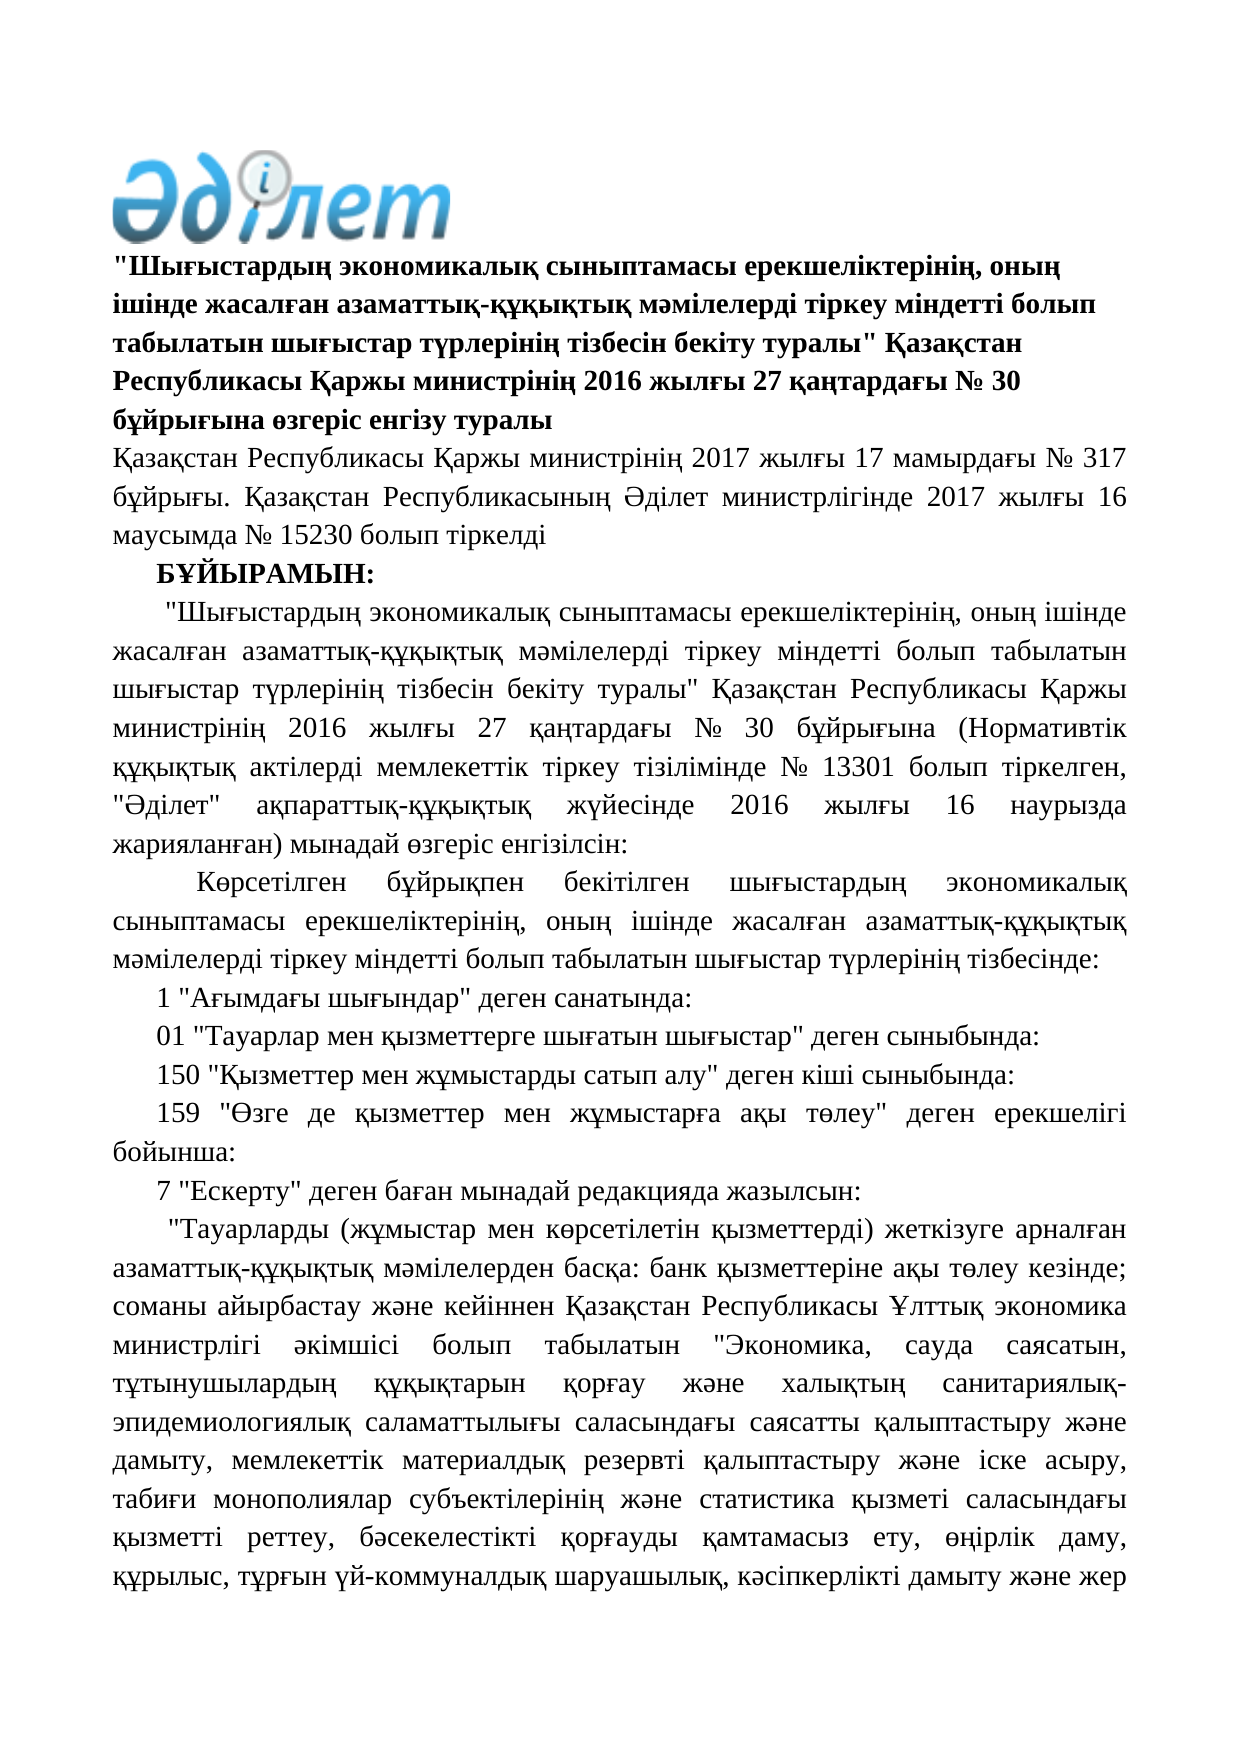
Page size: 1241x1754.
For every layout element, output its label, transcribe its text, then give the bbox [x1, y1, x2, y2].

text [112, 1211, 1128, 1592]
text Қазақстан Республикасы Қаржы министрінің 2017 жылғы 17 мамырдағы № 317 бұйрығы. Қазақстан Республикасының Әділет министрлігінде 2017 жылғы 16 маусымда № 15230 болып тіркелді [112, 440, 1128, 551]
text БҰЙЫРАМЫН: [112, 556, 1128, 589]
text 01 "Тауарлар мен қызметтерге шығатын шығыстар" деген сыныбында: [112, 1018, 1128, 1052]
text 159 "Өзге де қызметтер мен жұмыстарға ақы төлеу" деген ерекшелігі бойынша: [112, 1096, 1128, 1168]
text "Шығыстардың экономикалық сыныптамасы ерекшеліктерінің, оның ішінде жасалған азаматтық-құқықтық мәмілелерді тіркеу міндетті болып табылатын шығыстар түрлерінің тізбесін бекіту туралы" Қазақстан Республикасы Қаржы министрінің 2016 жылғы 27 қаңтардағы № 30 бұйрығына (Нормативтік құқықтық актілерді мемлекеттік тіркеу тізілімінде № 13301 болып тіркелген, "Әділет" ақпараттық-құқықтық жүйесінде 2016 жылғы 16 наурызда жарияланған) мынадай өзгеріс енгізілсін: [112, 594, 1128, 859]
picture [112, 150, 451, 244]
text Көрсетілген бұйрықпен бекітілген шығыстардың экономикалық сыныптамасы ерекшеліктерінің, оның ішінде жасалған азаматтық-құқықтық мәмілелерді тіркеу міндетті болып табылатын шығыстар түрлерінің тізбесінде: [112, 864, 1128, 975]
text "Шығыстардың экономикалық сыныптамасы ерекшеліктерінің, оның ішінде жасалған азаматтық-құқықтық мәмілелерді тіркеу міндетті болып табылатын шығыстар түрлерінің тізбесін бекіту туралы" Қазақстан Республикасы Қаржы министрінің 2016 жылғы 27 қаңтардағы № 30 бұйрығына өзгеріс енгізу туралы [112, 248, 1128, 435]
text 1 "Ағымдағы шығындар" деген санатында: [112, 980, 1128, 1013]
text 150 "Қызметтер мен жұмыстарды сатып алу" деген кіші сыныбында: [112, 1057, 1128, 1091]
text 7 "Ескерту" деген баған мынадай редакцияда жазылсын: [112, 1173, 1128, 1206]
